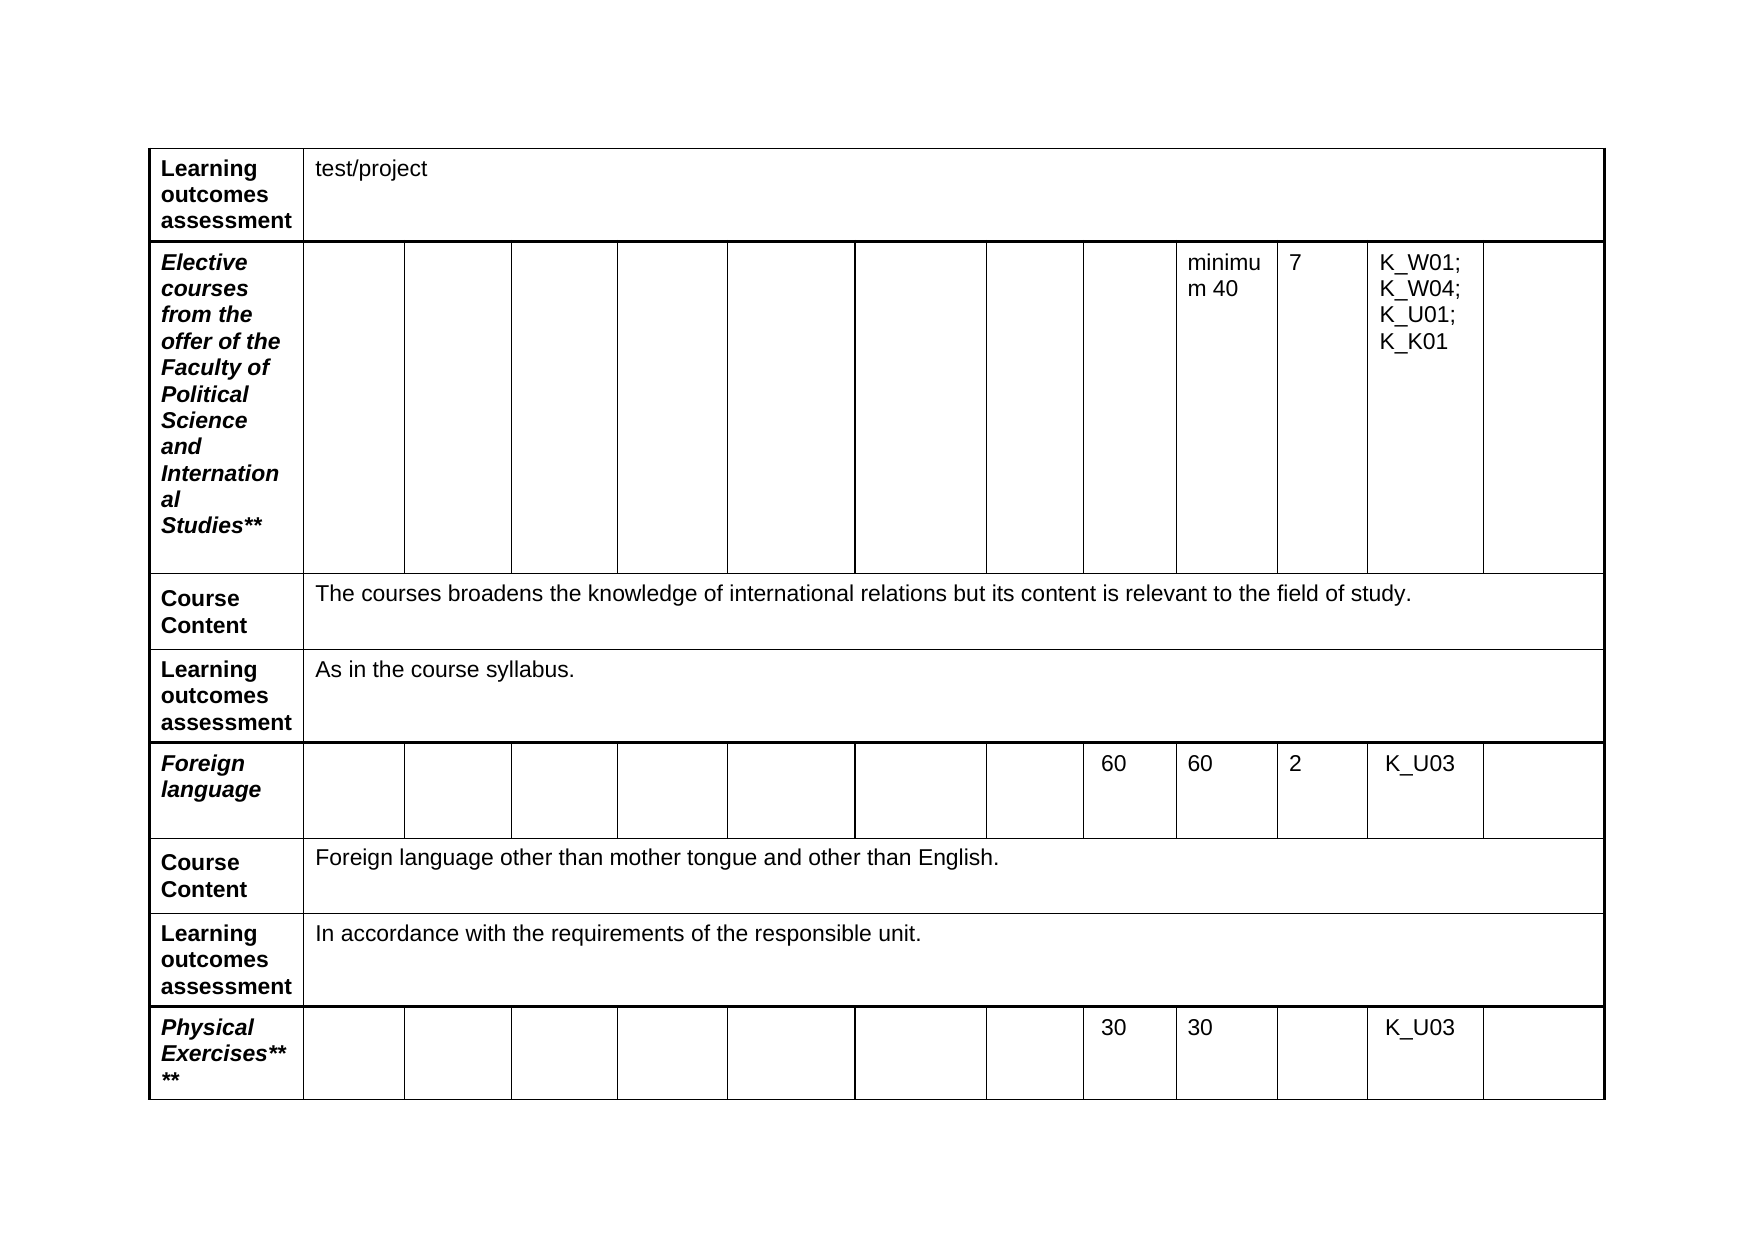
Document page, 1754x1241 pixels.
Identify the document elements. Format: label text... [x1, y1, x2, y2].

table_cell Course Content [151, 574, 303, 649]
table_cell K_U03 [1368, 1008, 1483, 1099]
table_cell [304, 1008, 404, 1099]
table_cell [728, 744, 854, 837]
table_cell [405, 1008, 511, 1099]
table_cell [151, 1008, 303, 1099]
table_cell [856, 243, 986, 573]
table_cell The courses broadens the knowledge of international relations but its content is relevant to the field of study. [304, 574, 1603, 649]
table_cell 60 [1177, 744, 1277, 837]
table_cell 30 [1084, 1008, 1176, 1099]
table_cell As in the course syllabus. [304, 650, 1603, 741]
table_cell Learning outcomes assessment [151, 914, 303, 1005]
table_cell [512, 1008, 617, 1099]
table_cell test/project [304, 149, 1603, 240]
table_cell [405, 243, 511, 573]
table_cell [618, 744, 727, 837]
table_cell [618, 1008, 727, 1099]
table_cell [1484, 1008, 1603, 1099]
table_cell 60 [1084, 744, 1176, 837]
table_cell 7 [1278, 243, 1367, 573]
table_cell [987, 1008, 1083, 1099]
table_cell Learning outcomes assessment [151, 149, 303, 240]
table_cell [1484, 243, 1603, 573]
table_cell K_W01; K_W04; K_U01; K_K01 [1368, 243, 1483, 573]
table_cell Foreign language [151, 744, 303, 837]
table_cell [728, 1008, 854, 1099]
table_cell K_U03 [1368, 744, 1483, 837]
table_cell [304, 243, 404, 573]
table_cell Elective courses from the offer of the Faculty of Political Science and International Studies** [151, 243, 303, 573]
table_cell [987, 243, 1083, 573]
table_cell [1084, 243, 1176, 573]
table_cell [856, 1008, 986, 1099]
table_cell [304, 744, 404, 837]
table_cell Foreign language other than mother tongue and other than English. [304, 839, 1603, 913]
table_cell [512, 243, 617, 573]
table_cell [728, 243, 854, 573]
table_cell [304, 914, 1603, 1005]
table_cell [1278, 1008, 1367, 1099]
table_cell Learning outcomes assessment [151, 650, 303, 741]
table_cell [856, 744, 986, 837]
table_cell [512, 744, 617, 837]
table_cell [1484, 744, 1603, 837]
table_cell 30 [1177, 1008, 1277, 1099]
table_cell minimum 40 [1177, 243, 1277, 573]
table_cell 2 [1278, 744, 1367, 837]
table_cell [405, 744, 511, 837]
table_cell Course Content [151, 839, 303, 913]
table_cell [618, 243, 727, 573]
table_cell [987, 744, 1083, 837]
